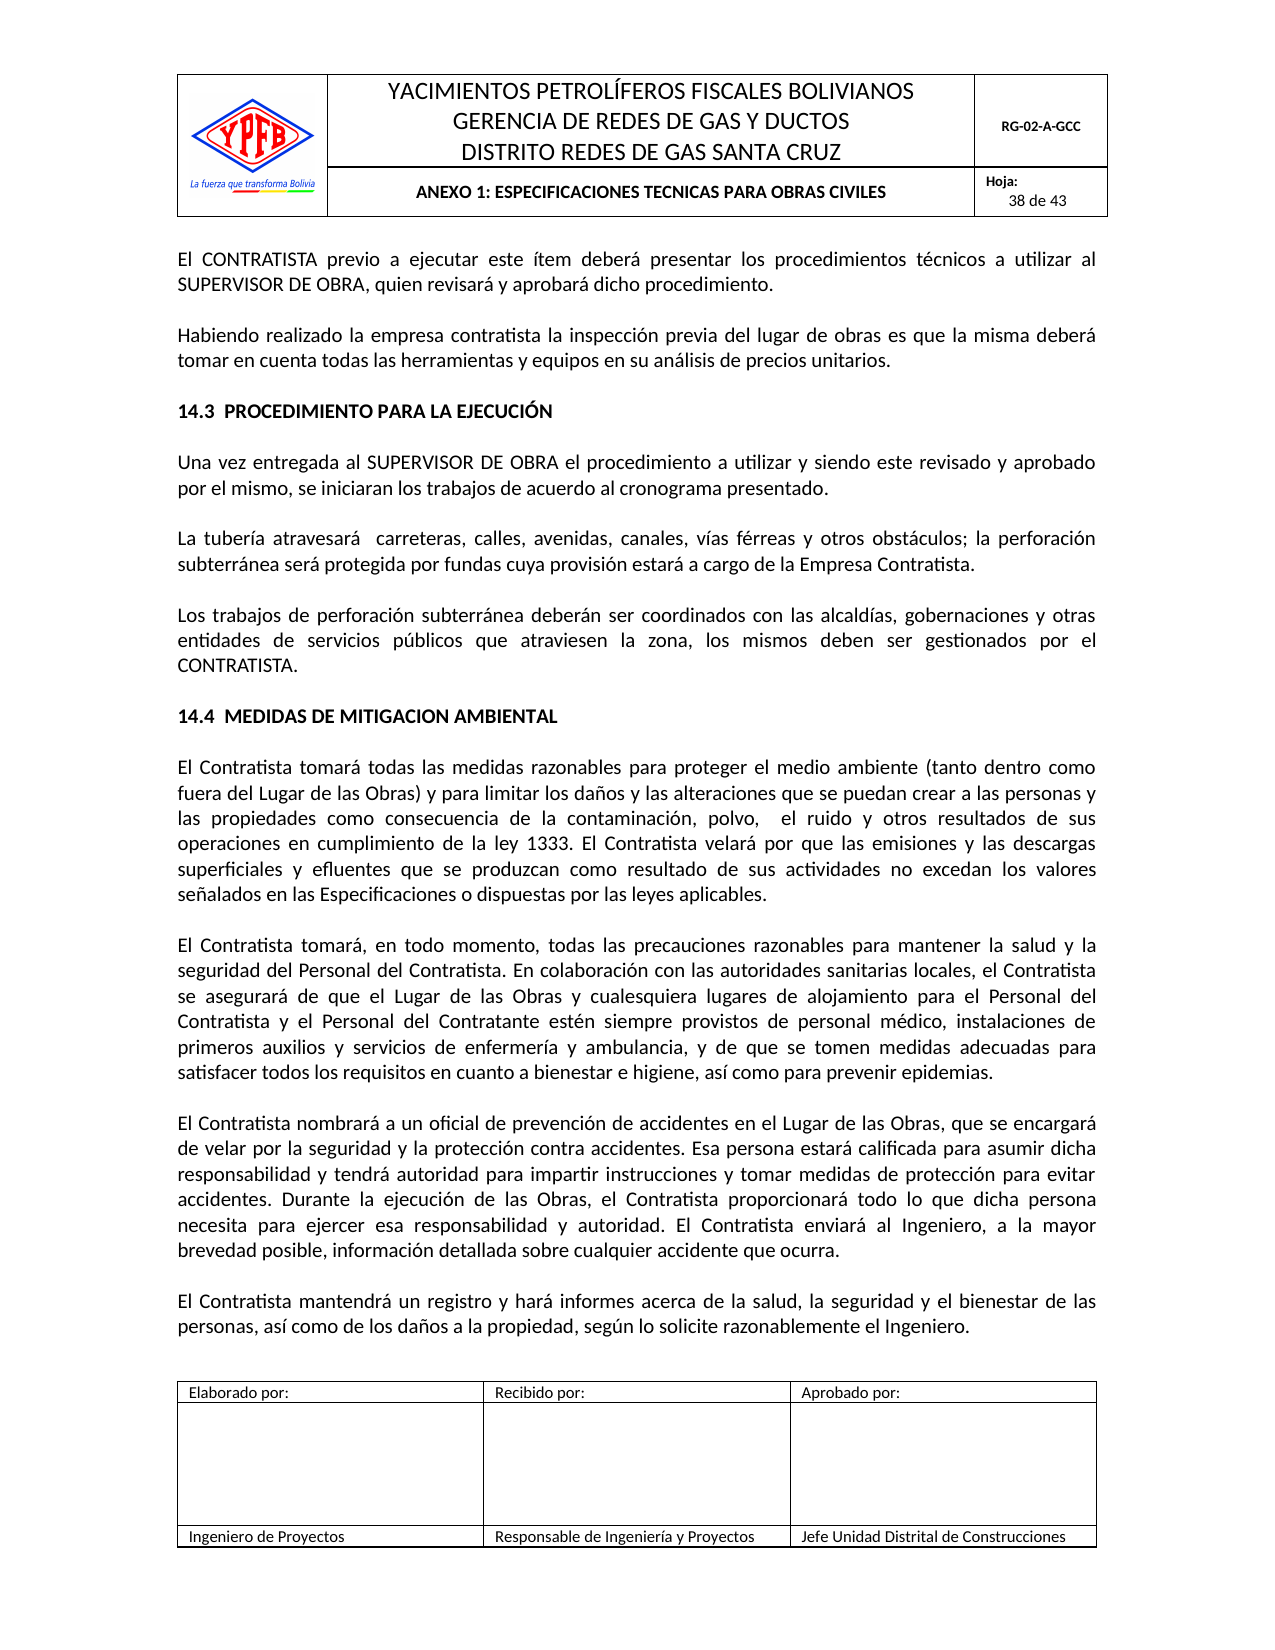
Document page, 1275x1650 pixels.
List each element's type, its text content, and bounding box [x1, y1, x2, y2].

text El Contratista mantendrá un registro y hará informes acerca de la salud, la seguridad y el bienestar de las personas, así como de los daños a la propiedad, según lo solicite razonablemente el Ingeniero. [177, 1288, 1098, 1339]
text Los trabajos de perforación subterránea deberán ser coordinados con las alcaldías, gobernaciones y otras entidades de servicios públicos que atraviesen la zona, los mismos deben ser gestionados por el CONTRATISTA. [177, 602, 1098, 678]
text Una vez entregada al SUPERVISOR DE OBRA el procedimiento a utilizar y siendo este revisado y aprobado por el mismo, se iniciaran los trabajos de acuerdo al cronograma presentado. [177, 449, 1098, 500]
text La tubería atravesará carreteras, calles, avenidas, canales, vías férreas y otros obstáculos; la perforación subterránea será protegida por fundas cuya provisión estará a cargo de la Empresa Contratista. [177, 526, 1098, 576]
text Habiendo realizado la empresa contratista la inspección previa del lugar de obras es que la misma deberá tomar en cuenta todas las herramientas y equipos en su análisis de precios unitarios. [177, 322, 1098, 373]
text El CONTRATISTA previo a ejecutar este ítem deberá presentar los procedimientos técnicos a utilizar al SUPERVISOR DE OBRA, quien revisará y aprobará dicho procedimiento. [177, 246, 1098, 297]
list PROCEDIMIENTO PARA LA EJECUCIÓN [177, 398, 1098, 424]
text El Contratista nombrará a un oficial de prevención de accidentes en el Lugar de las Obras, que se encargará de velar por la seguridad y la protección contra accidentes. Esa persona estará calificada para asumir dicha responsabilidad y tendrá autoridad para impartir instrucciones y tomar medidas de protección para evitar accidentes. Durante la ejecución de las Obras, el Contratista proporcionará todo lo que dicha persona necesita para ejercer esa responsabilidad y autoridad. El Contratista enviará al Ingeniero, a la mayor brevedad posible, información detallada sobre cualquier accidente que ocurra. [177, 1110, 1098, 1263]
list MEDIDAS DE MITIGACION AMBIENTAL [177, 703, 1098, 729]
text El Contratista tomará todas las medidas razonables para proteger el medio ambiente (tanto dentro como fuera del Lugar de las Obras) y para limitar los daños y las alteraciones que se puedan crear a las personas y las propiedades como consecuencia de la contaminación, polvo, el ruido y otros resultados de sus operaciones en cumplimiento de la ley 1333. El Contratista velará por que las emisiones y las descargas superficiales y efluentes que se produzcan como resultado de sus actividades no excedan los valores señalados en las Especificaciones o dispuestas por las leyes aplicables. [177, 754, 1098, 907]
text El Contratista tomará, en todo momento, todas las precauciones razonables para mantener la salud y la seguridad del Personal del Contratista. En colaboración con las autoridades sanitarias locales, el Contratista se asegurará de que el Lugar de las Obras y cualesquiera lugares de alojamiento para el Personal del Contratista y el Personal del Contratante estén siempre provistos de personal médico, instalaciones de primeros auxilios y servicios de enfermería y ambulancia, y de que se tomen medidas adecuadas para satisfacer todos los requisitos en cuanto a bienestar e higiene, así como para prevenir epidemias. [177, 932, 1098, 1085]
picture [188, 93, 316, 198]
